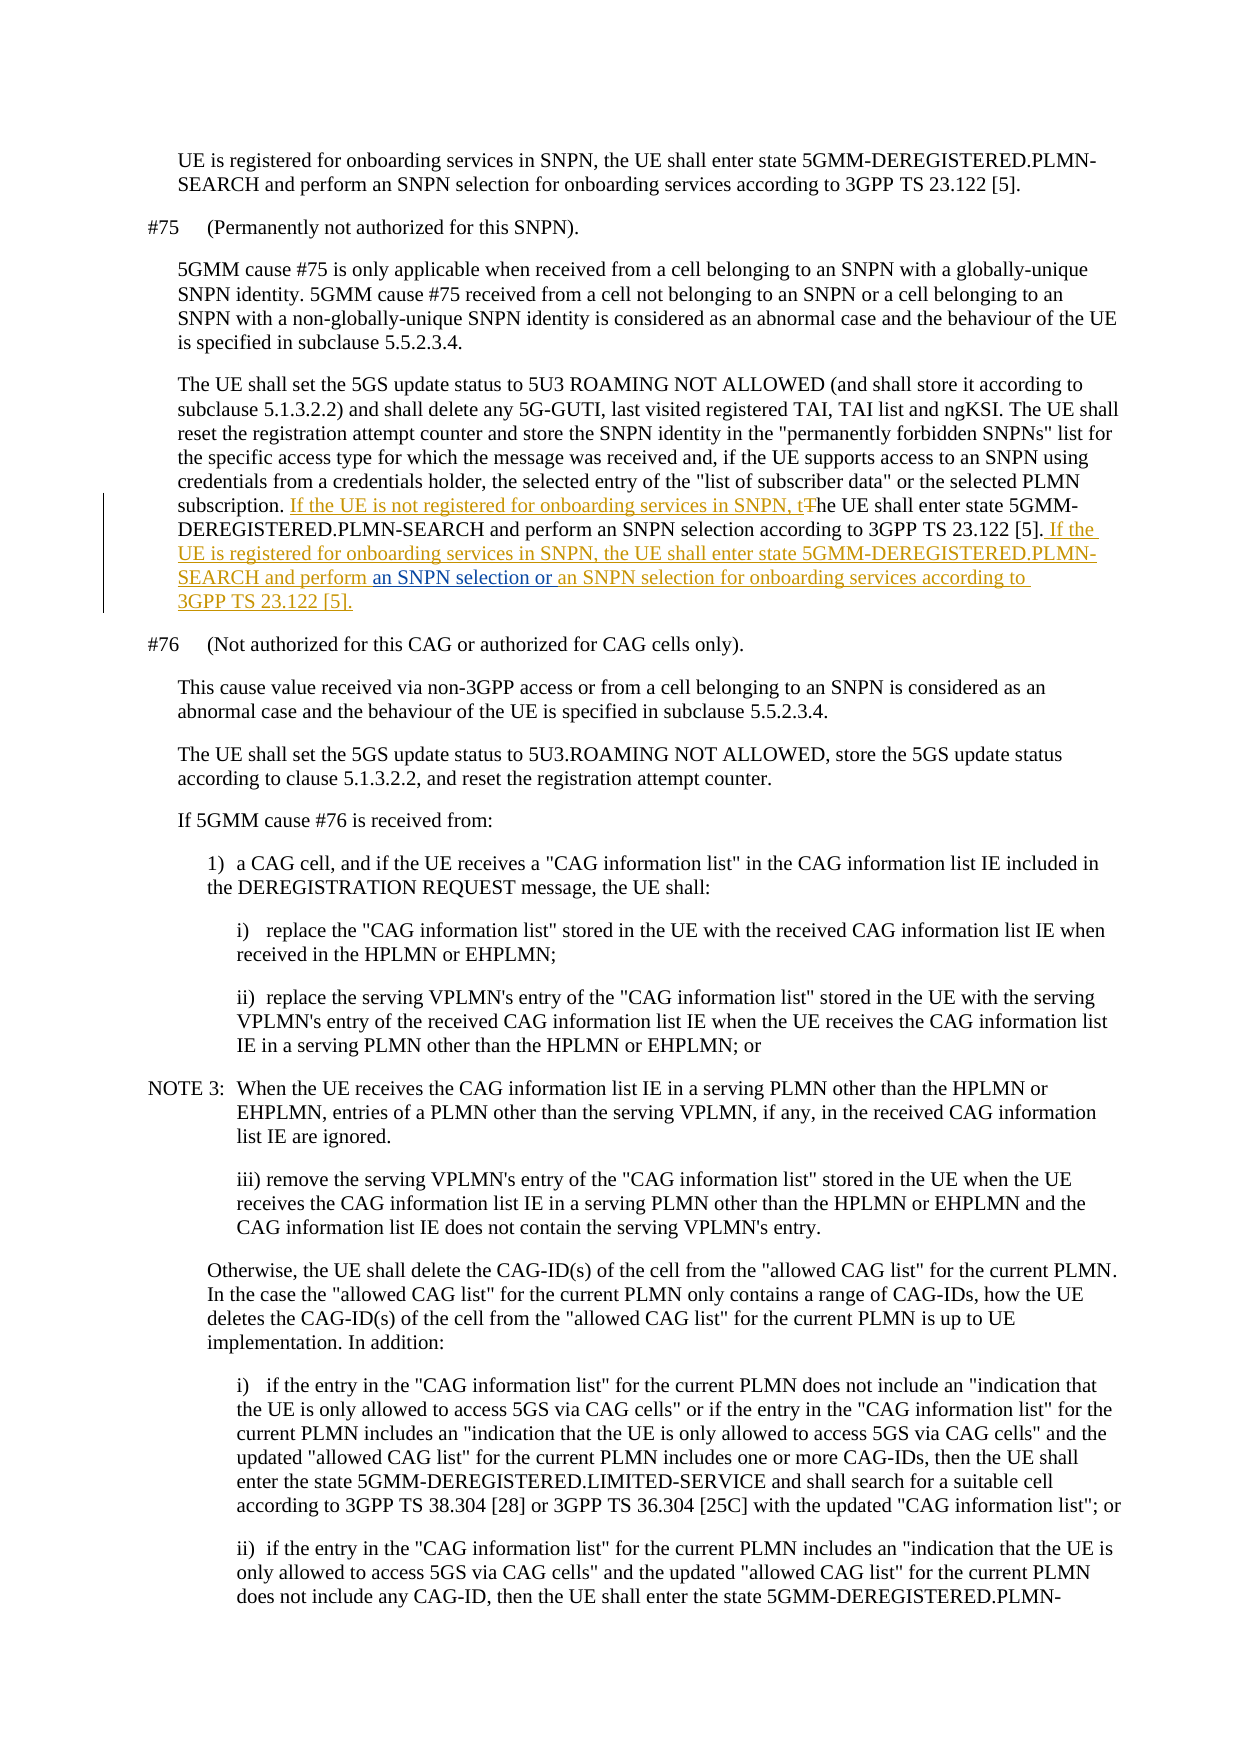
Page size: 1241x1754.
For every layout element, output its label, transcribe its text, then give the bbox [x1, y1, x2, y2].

text This cause value received via non-3GPP access or from a cell belonging to an SNPN is considered as an abnormal case and the behaviour of the UE is specified in subclause 5.5.2.3.4. [148, 674, 1122, 723]
text If 5GMM cause #76 is received from: [148, 808, 1122, 832]
text ii) replace the serving VPLMN's entry of the "CAG information list" stored in the UE with the serving VPLMN's entry of the received CAG information list IE when the UE receives the CAG information list IE in a serving PLMN other than the HPLMN or EHPLMN; or [236, 985, 1122, 1057]
text The UE shall set the 5GS update status to 5U3.ROAMING NOT ALLOWED, store the 5GS update status according to clause 5.1.3.2.2, and reset the registration attempt counter. [148, 741, 1122, 789]
text i) replace the "CAG information list" stored in the UE with the received CAG information list IE when received in the HPLMN or EHPLMN; [236, 918, 1122, 966]
text 5GMM cause #75 is only applicable when received from a cell belonging to an SNPN with a globally-unique SNPN identity. 5GMM cause #75 received from a cell not belonging to an SNPN or a cell belonging to an SNPN with a non-globally-unique SNPN identity is considered as an abnormal case and the behaviour of the UE is specified in subclause 5.5.2.3.4. [148, 257, 1122, 354]
text 1) a CAG cell, and if the UE receives a "CAG information list" in the CAG information list IE included in the DEREGISTRATION REQUEST message, the UE shall: [207, 851, 1122, 899]
text #75 (Permanently not authorized for this SNPN). [148, 214, 1122, 239]
text #76 (Not authorized for this CAG or authorized for CAG cells only). [148, 632, 1122, 656]
text iii) remove the serving VPLMN's entry of the "CAG information list" stored in the UE when the UE receives the CAG information list IE in a serving PLMN other than the HPLMN or EHPLMN and the CAG information list IE does not contain the serving VPLMN's entry. [236, 1167, 1122, 1239]
text i) if the entry in the "CAG information list" for the current PLMN does not include an "indication that the UE is only allowed to access 5GS via CAG cells" or if the entry in the "CAG information list" for the current PLMN includes an "indication that the UE is only allowed to access 5GS via CAG cells" and the updated "allowed CAG list" for the current PLMN includes one or more CAG-IDs, then the UE shall enter the state 5GMM-DEREGISTERED.LIMITED-SERVICE and shall search for a suitable cell according to 3GPP TS 38.304 [28] or 3GPP TS 36.304 [25C] with the updated "CAG information list"; or [236, 1373, 1122, 1517]
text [148, 148, 1122, 196]
text Otherwise, the UE shall delete the CAG-ID(s) of the cell from the "allowed CAG list" for the current PLMN. In the case the "allowed CAG list" for the current PLMN only contains a range of CAG-IDs, how the UE deletes the CAG-ID(s) of the cell from the "allowed CAG list" for the current PLMN is up to UE implementation. In addition: [207, 1258, 1122, 1354]
text NOTE 3: When the UE receives the CAG information list IE in a serving PLMN other than the HPLMN or EHPLMN, entries of a PLMN other than the serving VPLMN, if any, in the received CAG information list IE are ignored. [148, 1076, 1122, 1148]
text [236, 1536, 1122, 1608]
text The UE shall set the 5GS update status to 5U3 ROAMING NOT ALLOWED (and shall store it according to subclause 5.1.3.2.2) and shall delete any 5G-GUTI, last visited registered TAI, TAI list and ngKSI. The UE shall reset the registration attempt counter and store the SNPN identity in the "permanently forbidden SNPNs" list for the specific access type for which the message was received and, if the UE supports access to an SNPN using credentials from a credentials holder, the selected entry of the "list of subscriber data" or the selected PLMN subscription. he UE shall enter state 5GMM-DEREGISTERED.PLMN-SEARCH and perform an SNPN selection according to 3GPP TS 23.122 [5]. [148, 372, 1122, 613]
